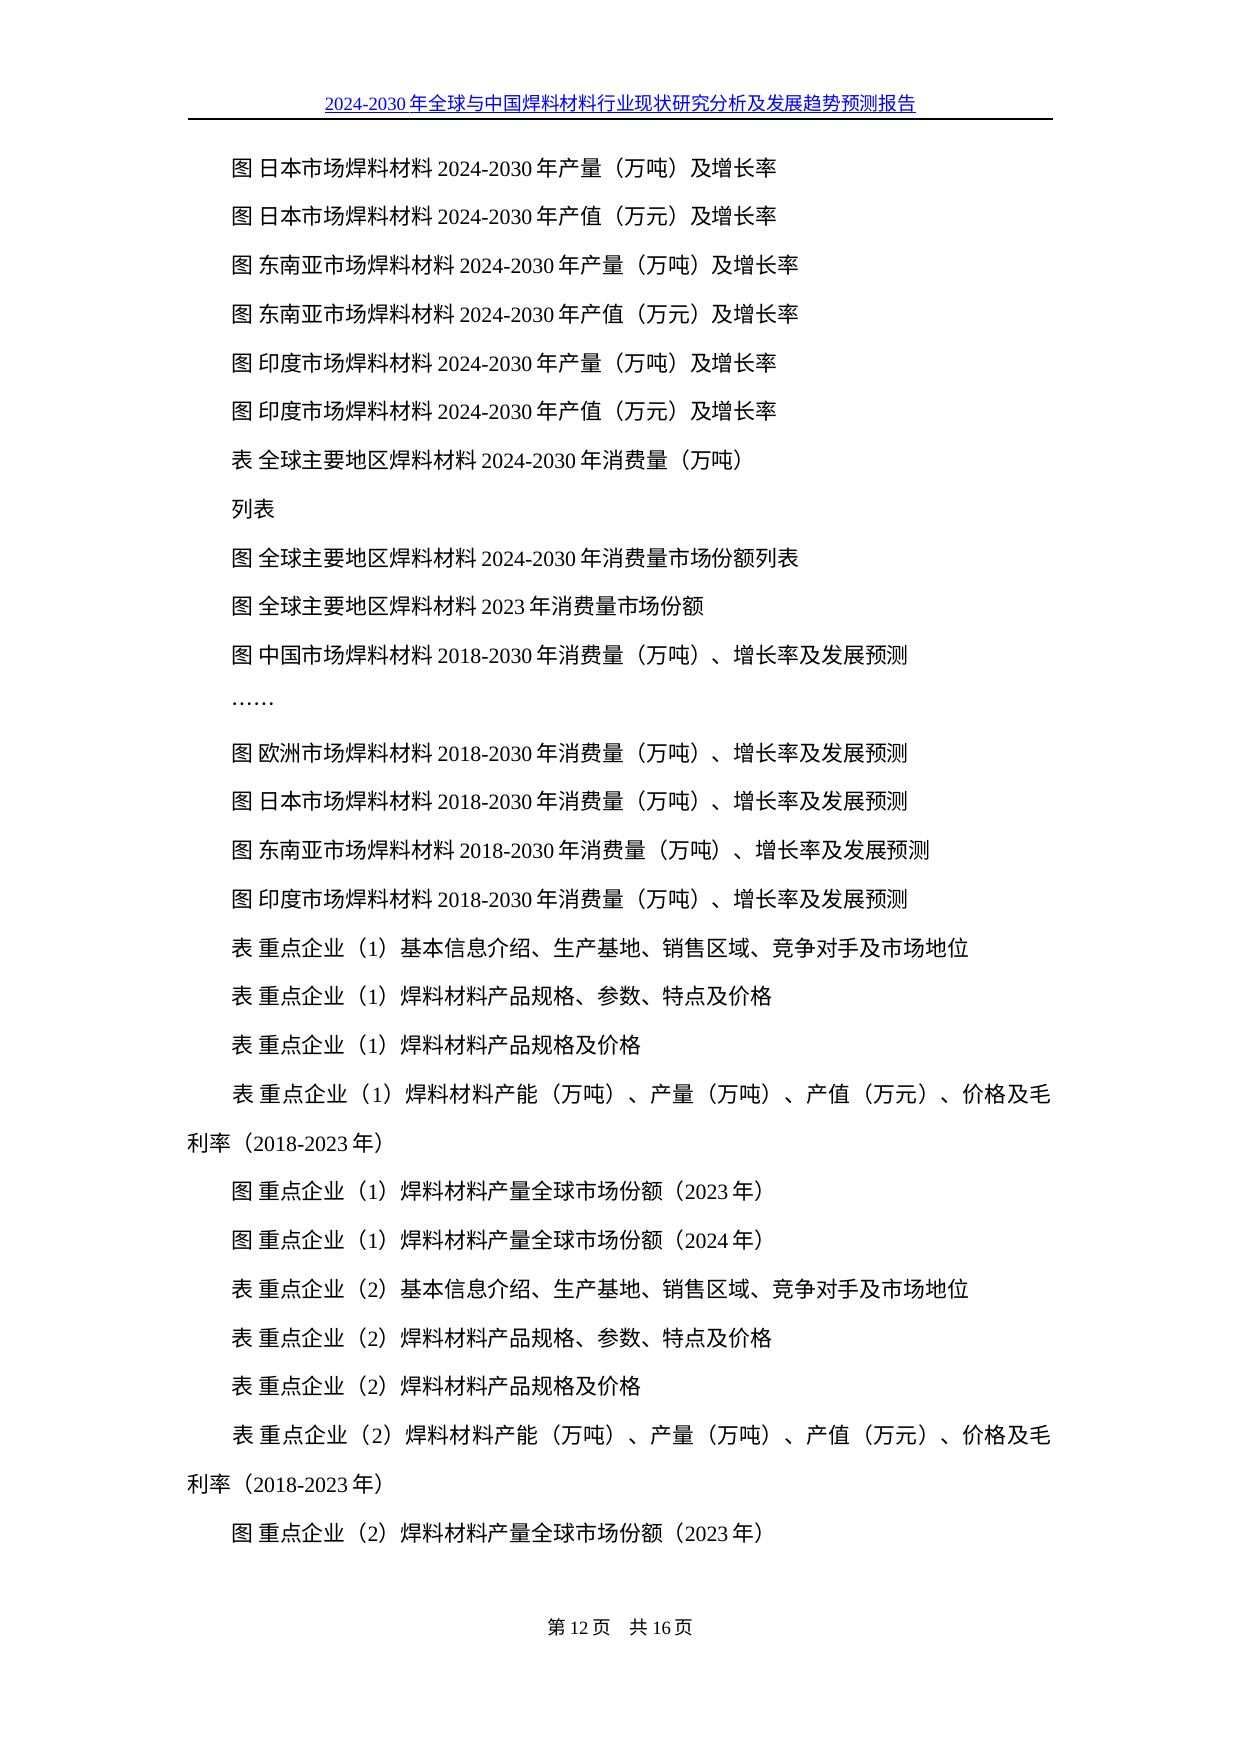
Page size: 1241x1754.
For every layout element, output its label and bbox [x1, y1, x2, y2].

text [187, 150, 1053, 1548]
